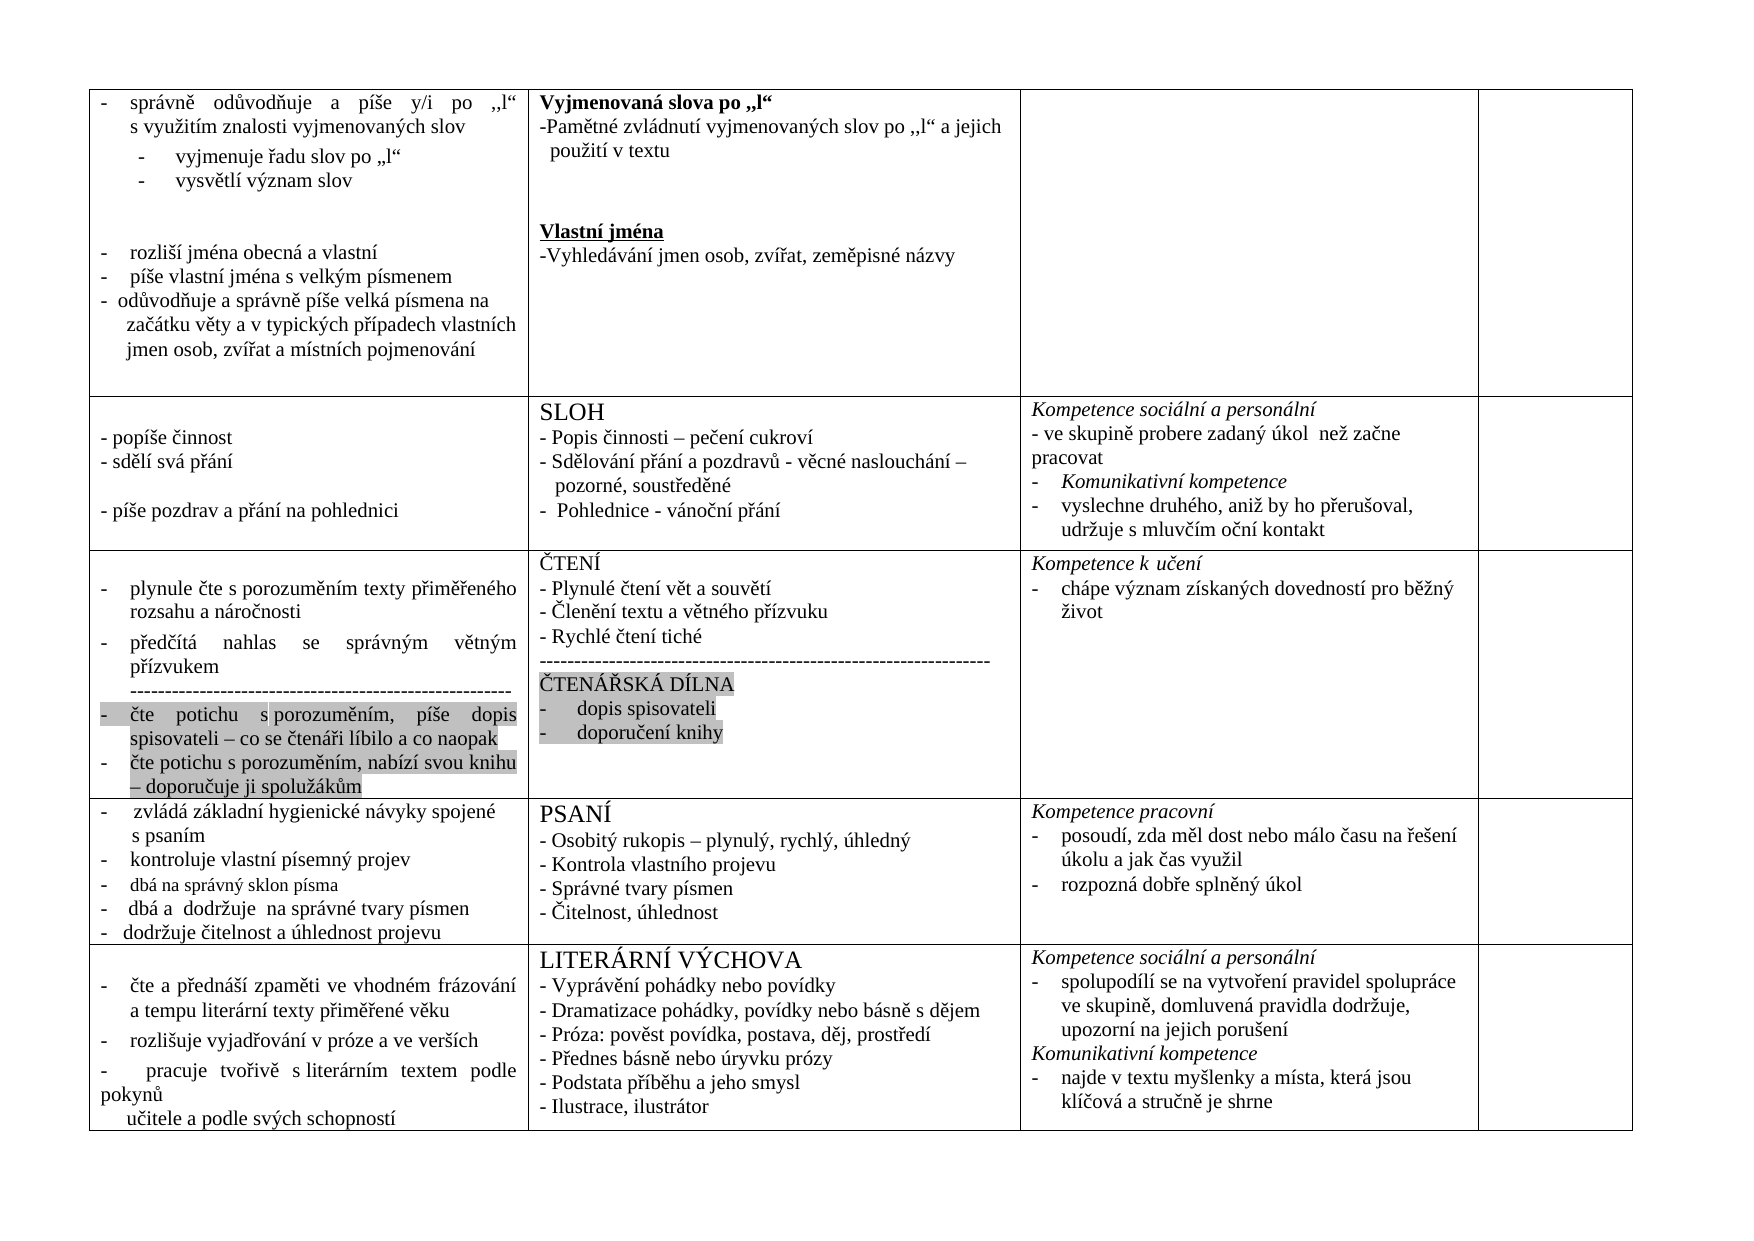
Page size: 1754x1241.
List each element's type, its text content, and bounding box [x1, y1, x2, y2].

table_cell čte a přednáší zpaměti ve vhodném frázování a tempu literární texty přiměřené věku rozlišuje vyjadřování v próze a ve verších - pracuje tvořivě s literárním textem podle pokynů učitele a podle svých schopností [90, 945, 528, 1130]
table_cell Kompetence k učení chápe význam získaných dovedností pro běžný život [1021, 551, 1478, 798]
table_cell - popíše činnost - sdělí svá přání - píše pozdrav a přání na pohlednici [90, 397, 528, 550]
table_cell [1479, 945, 1632, 1130]
table_cell LITERÁRNÍ VÝCHOVA - Vyprávění pohádky nebo povídky - Dramatizace pohádky, povídky nebo básně s dějem - Próza: pověst povídka, postava, děj, prostředí - Přednes básně nebo úryvku prózy - Podstata příběhu a jeho smysl - Ilustrace, ilustrátor [529, 945, 1020, 1130]
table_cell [90, 90, 528, 396]
table_cell - zvládá základní hygienické návyky spojené s psaním kontroluje vlastní písemný projev dbá na správný sklon písma - dbá a dodržuje na správné tvary písmen - dodržuje čitelnost a úhlednost projevu [90, 799, 528, 944]
table_cell [1479, 799, 1632, 944]
table_cell [1479, 397, 1632, 550]
table_cell Kompetence pracovní posoudí, zda měl dost nebo málo času na řešení úkolu a jak čas využil rozpozná dobře splněný úkol [1021, 799, 1478, 944]
table_cell Kompetence sociální a personální spolupodílí se na vytvoření pravidel spolupráce ve skupině, domluvená pravidla dodržuje, upozorní na jejich porušení Komunikativní kompetence najde v textu myšlenky a místa, která jsou klíčová a stručně je shrne [1021, 945, 1478, 1130]
table_cell PSANÍ - Osobitý rukopis – plynulý, rychlý, úhledný - Kontrola vlastního projevu - Správné tvary písmen - Čitelnost, úhlednost [529, 799, 1020, 944]
table_cell Kompetence sociální a personální - ve skupině probere zadaný úkol než začne pracovat Komunikativní kompetence vyslechne druhého, aniž by ho přerušoval, udržuje s mluvčím oční kontakt [1021, 397, 1478, 550]
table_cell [529, 90, 1020, 396]
table_cell SLOH - Popis činnosti – pečení cukroví - Sdělování přání a pozdravů - věcné naslouchání – pozorné, soustředěné - Pohlednice - vánoční přání [529, 397, 1020, 550]
table_cell plynule čte s porozuměním texty přiměřeného rozsahu a náročnosti předčítá nahlas se správným větným přízvukem ------------------------------------------------------- čte potichu s porozuměním, píše dopis spisovateli – co se čtenáři líbilo a co naopak čte potichu s porozuměním, nabízí svou knihu – doporučuje ji spolužákům [90, 551, 528, 798]
table_cell ČTENÍ - Plynulé čtení vět a souvětí - Členění textu a větného přízvuku - Rychlé čtení tiché ----------------------------------------------------------------- ČTENÁŘSKÁ DÍLNA dopis spisovateli doporučení knihy [529, 551, 1020, 798]
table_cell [1021, 90, 1478, 396]
table_cell [1479, 551, 1632, 798]
table_cell [1479, 90, 1632, 396]
